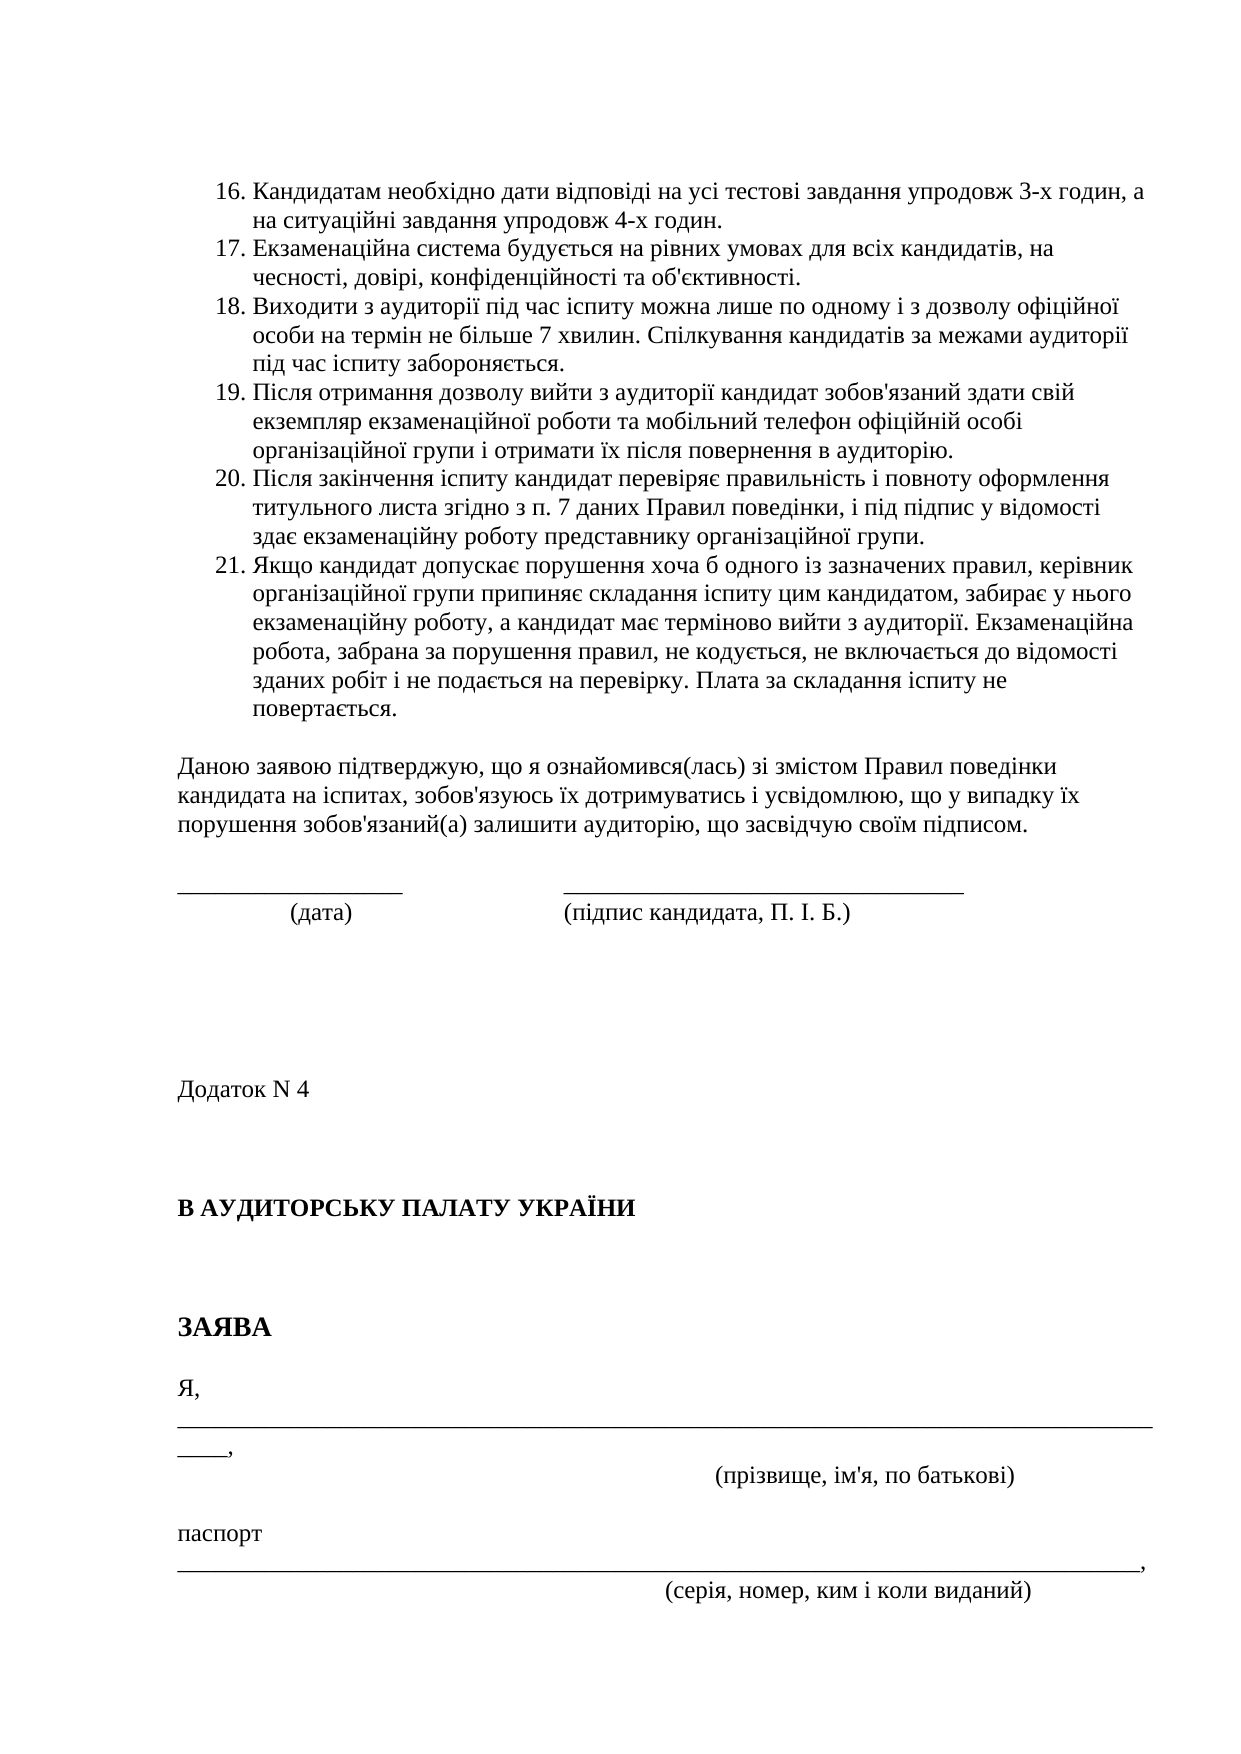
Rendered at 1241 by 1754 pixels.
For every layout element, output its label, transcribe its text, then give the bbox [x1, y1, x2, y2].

text Даною заявою підтверджую, що я ознайомився(лась) зі змістом Правил поведінки кандидата на іспитах, зобов'язуюсь їх дотримуватись і усвідомлюю, що у випадку їх порушення зобов'язаний(а) залишити аудиторію, що засвідчую своїм підписом. [177, 751, 1152, 838]
table_header В АУДИТОРСЬКУ ПАЛАТУ УКРАЇНИ [176, 1191, 1166, 1223]
table_header Додаток N 4 [176, 1073, 614, 1104]
list Після отримання дозволу вийти з аудиторії кандидат зобов'язаний здати свій екземпляр екзаменаційної роботи та мобільний телефон офіційній особі організаційної групи і отримати їх після повернення в аудиторію. [215, 377, 1152, 463]
table_header __________________ (дата) [176, 867, 562, 927]
table_header ________________________________ (підпис кандидата, П. І. Б.) [562, 867, 1053, 927]
text ЗАЯВА [177, 1310, 1152, 1343]
list Після закінчення іспиту кандидат перевіряє правильність і повноту оформлення титульного листа згідно з п. 7 даних Правил поведінки, і під підпис у відомості здає екзаменаційну роботу представнику організаційної групи. [215, 463, 1152, 550]
list Виходити з аудиторії під час іспиту можна лише по одному і з дозволу офіційної особи на термін не більше 7 хвилин. Спілкування кандидатів за межами аудиторії під час іспиту забороняється. [215, 291, 1152, 377]
list Якщо кандидат допускає порушення хоча б одного із зазначених правил, керівник організаційної групи припиняє складання іспиту цим кандидатом, забирає у нього екзаменаційну роботу, а кандидат має терміново вийти з аудиторії. Екзаменаційна робота, забрана за порушення правил, не кодується, не включається до відомості зданих робіт і не подається на перевірку. Плата за складання іспиту не повертається. [215, 550, 1152, 722]
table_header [176, 1372, 1166, 1635]
list Екзаменаційна система будується на рівних умовах для всіх кандидатів, на чесності, довірі, конфіденційності та об'єктивності. [215, 233, 1152, 291]
list Кандидатам необхідно дати відповіді на усі тестові завдання упродовж 3-х годин, а на ситуаційні завдання упродовж 4-х годин. [215, 176, 1152, 233]
